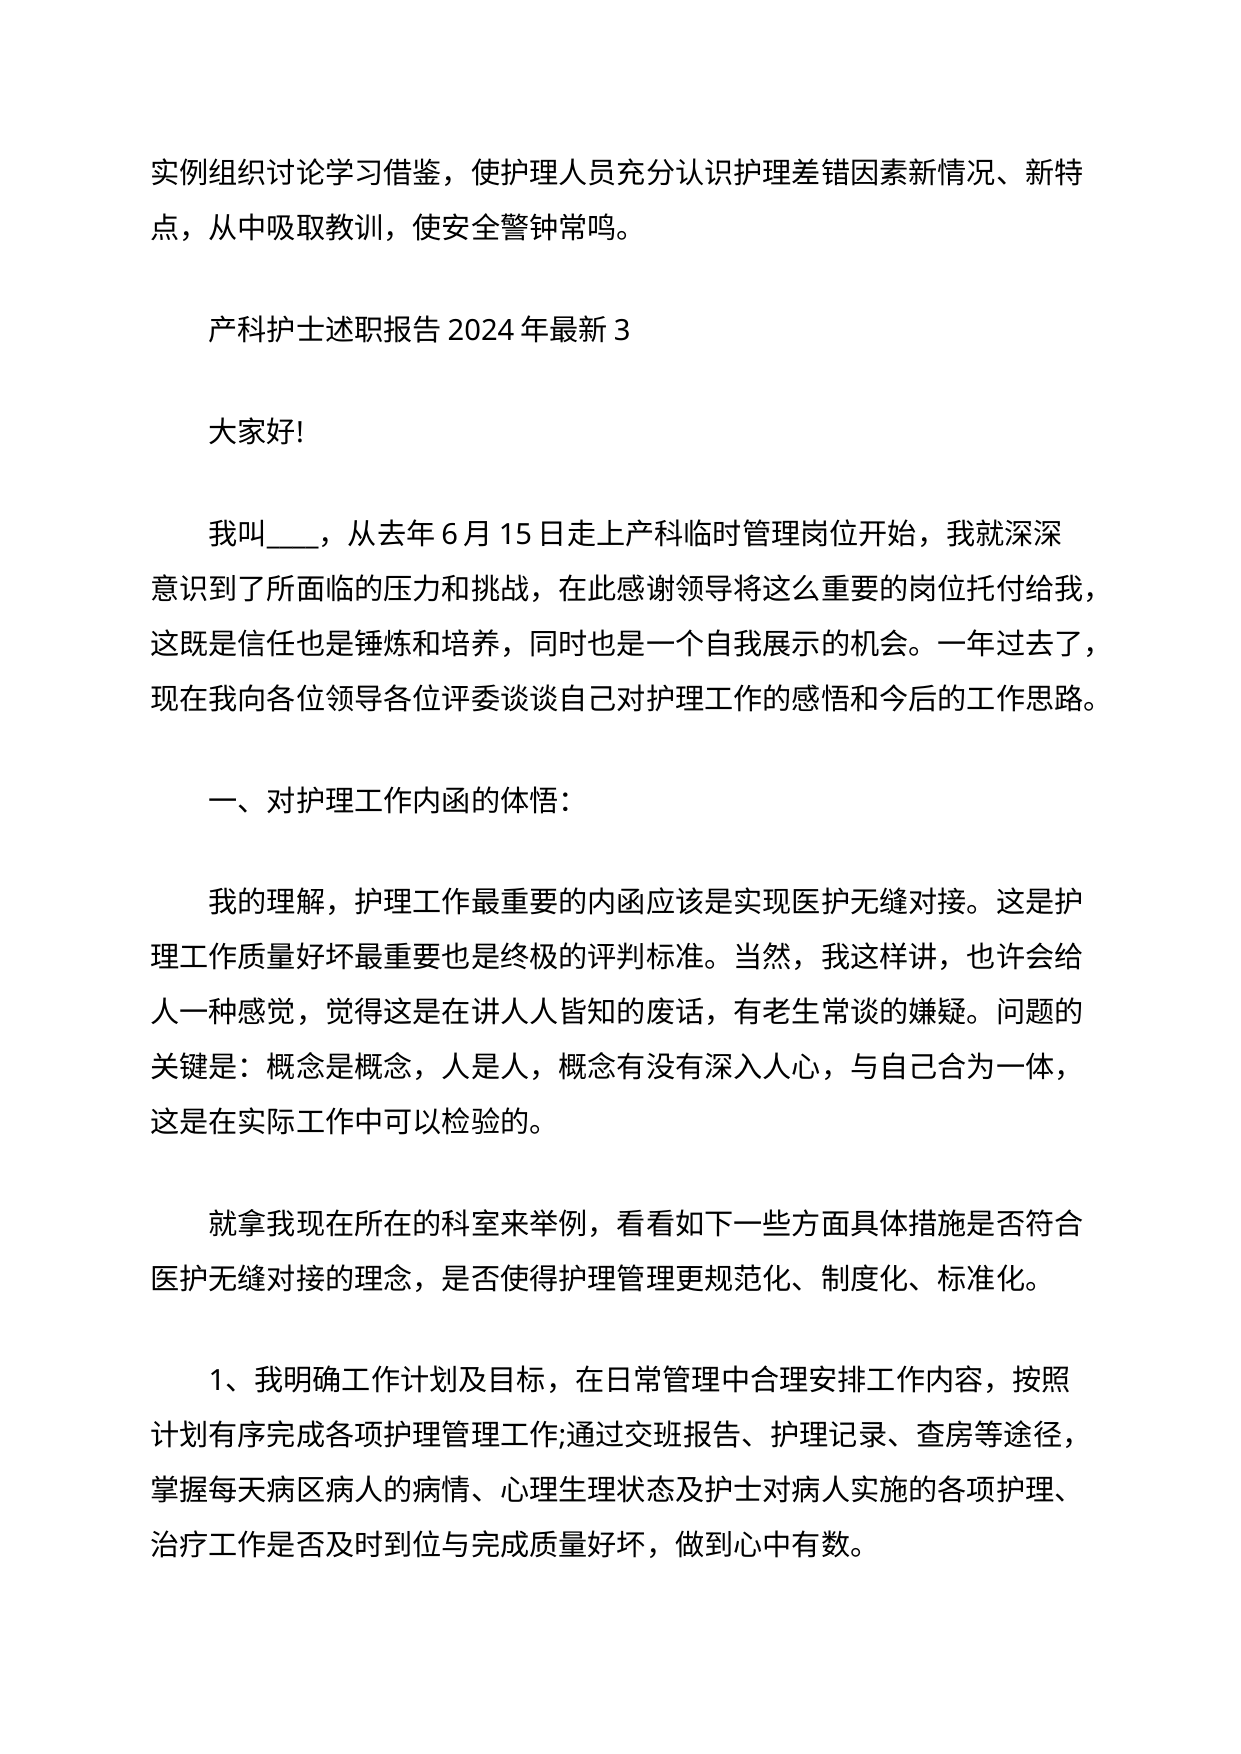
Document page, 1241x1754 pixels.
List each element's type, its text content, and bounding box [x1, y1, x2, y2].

text 我叫____，从去年6月15日走上产科临时管理岗位开始，我就深深意识到了所面临的压力和挑战，在此感谢领导将这么重要的岗位托付给我，这既是信任也是锤炼和培养，同时也是一个自我展示的机会。一年过去了，现在我向各位领导各位评委谈谈自己对护理工作的感悟和今后的工作思路。 [150, 511, 1090, 718]
text 大家好! [150, 409, 1090, 451]
text 就拿我现在所在的科室来举例，看看如下一些方面具体措施是否符合医护无缝对接的理念，是否使得护理管理更规范化、制度化、标准化。 [150, 1200, 1090, 1297]
text 一、对护理工作内函的体悟： [150, 777, 1090, 819]
text 我的理解，护理工作最重要的内函应该是实现医护无缝对接。这是护理工作质量好坏最重要也是终极的评判标准。当然，我这样讲，也许会给人一种感觉，觉得这是在讲人人皆知的废话，有老生常谈的嫌疑。问题的关键是：概念是概念，人是人，概念有没有深入人心，与自己合为一体，这是在实际工作中可以检验的。 [150, 879, 1090, 1141]
text 1、我明确工作计划及目标，在日常管理中合理安排工作内容，按照计划有序完成各项护理管理工作;通过交班报告、护理记录、查房等途径，掌握每天病区病人的病情、心理生理状态及护士对病人实施的各项护理、治疗工作是否及时到位与完成质量好坏，做到心中有数。 [150, 1357, 1090, 1564]
text 产科护士述职报告2024年最新3 [150, 307, 1090, 349]
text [150, 150, 1090, 247]
